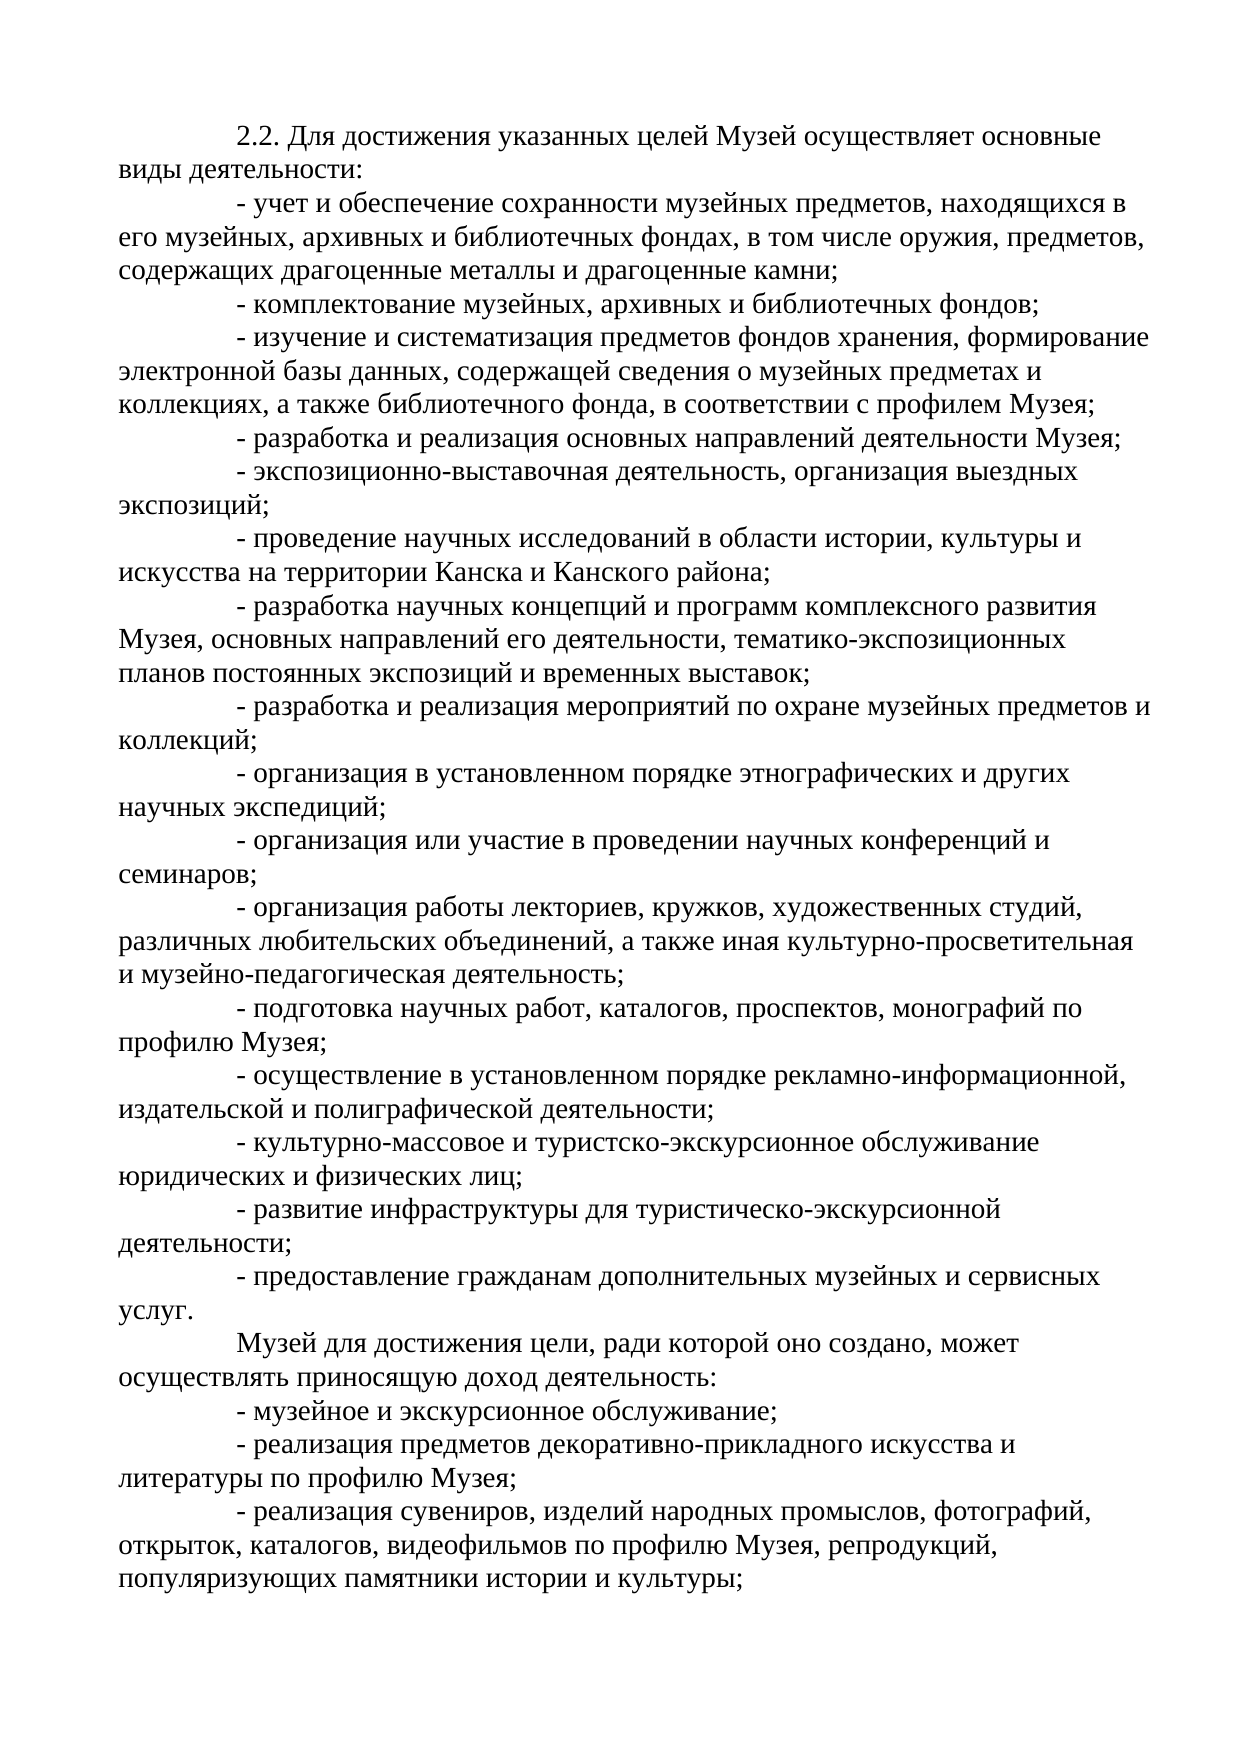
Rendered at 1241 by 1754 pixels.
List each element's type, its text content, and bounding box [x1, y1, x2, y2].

text - учет и обеспечение сохранности музейных предметов, находящихся в его музейных, архивных и библиотечных фондах, в том числе оружия, предметов, содержащих драгоценные металлы и драгоценные камни; [118, 185, 1152, 286]
text 2.2. Для достижения указанных целей Музей осуществляет основные виды деятельности: [118, 118, 1150, 185]
text - экспозиционно-выставочная деятельность, организация выездных экспозиций; [118, 453, 1152, 521]
text Музей для достижения цели, ради которой оно создано, может осуществлять приносящую доход деятельность: [118, 1326, 1152, 1393]
text - организация работы лекториев, кружков, художественных студий, различных любительских объединений, а также иная культурно-просветительная и музейно-педагогическая деятельность; [118, 889, 1152, 990]
text - разработка научных концепций и программ комплексного развития Музея, основных направлений его деятельности, тематико-экспозиционных планов постоянных экспозиций и временных выставок; [118, 588, 1152, 688]
text - организация или участие в проведении научных конференций и семинаров; [118, 822, 1152, 889]
text - организация в установленном порядке этнографических и других научных экспедиций; [118, 755, 1152, 822]
text - разработка и реализация основных направлений деятельности Музея; [118, 420, 1152, 453]
text - разработка и реализация мероприятий по охране музейных предметов и коллекций; [118, 688, 1152, 755]
text - подготовка научных работ, каталогов, проспектов, монографий по профилю Музея; [118, 990, 1152, 1057]
text - развитие инфраструктуры для туристическо-экскурсионной деятельности; [118, 1191, 1152, 1258]
text - реализация сувениров, изделий народных промыслов, фотографий, открыток, каталогов, видеофильмов по профилю Музея, репродукций, популяризующих памятники истории и культуры; [118, 1493, 1152, 1594]
text - проведение научных исследований в области истории, культуры и искусства на территории Канска и Канского района; [118, 521, 1152, 588]
text - реализация предметов декоративно-прикладного искусства и литературы по профилю Музея; [118, 1426, 1152, 1493]
text - осуществление в установленном порядке рекламно-информационной, издательской и полиграфической деятельности; [118, 1057, 1152, 1124]
text - изучение и систематизация предметов фондов хранения, формирование электронной базы данных, содержащей сведения о музейных предметах и коллекциях, а также библиотечного фонда, в соответствии с профилем Музея; [118, 319, 1152, 420]
text - предоставление гражданам дополнительных музейных и сервисных услуг. [118, 1258, 1152, 1326]
text - комплектование музейных, архивных и библиотечных фондов; [118, 286, 1152, 319]
text - музейное и экскурсионное обслуживание; [118, 1393, 1152, 1426]
text - культурно-массовое и туристско-экскурсионное обслуживание юридических и физических лиц; [118, 1124, 1152, 1191]
